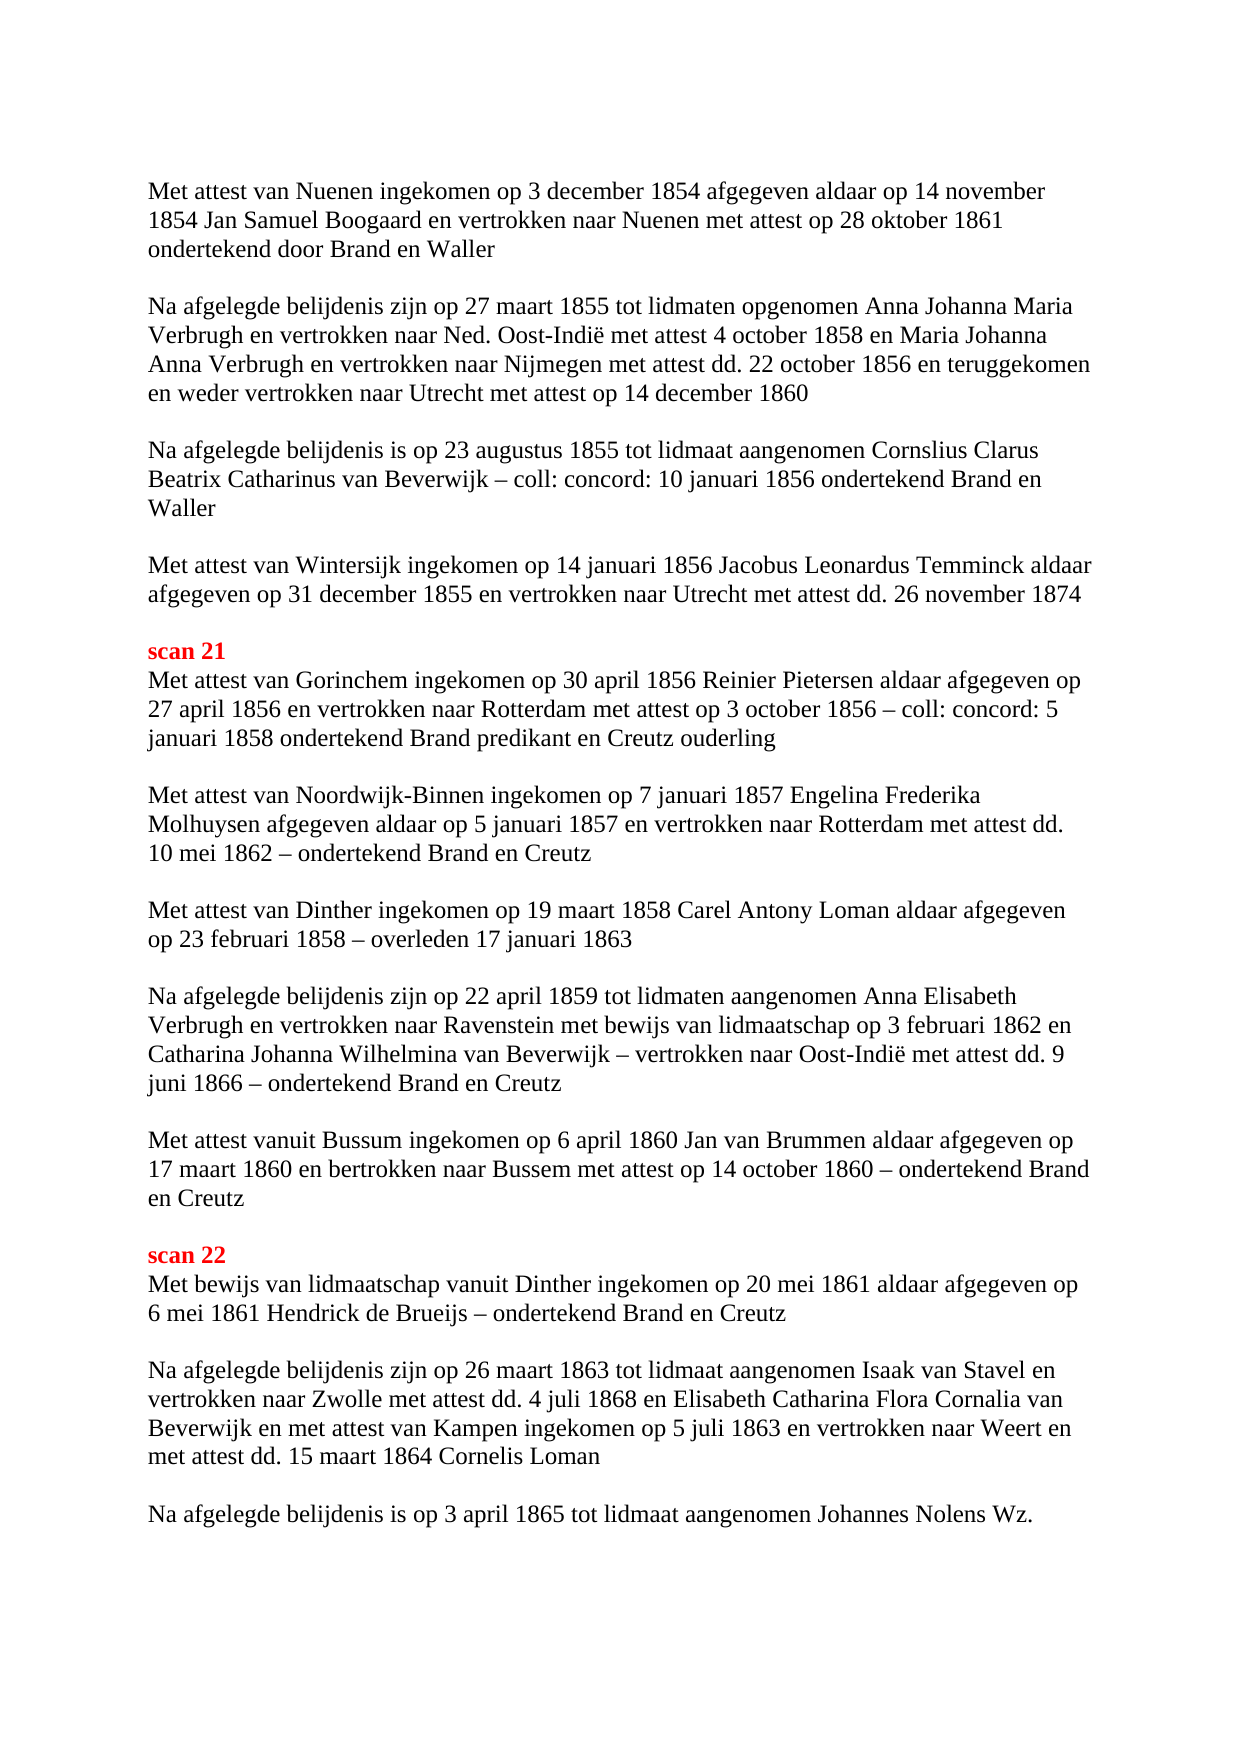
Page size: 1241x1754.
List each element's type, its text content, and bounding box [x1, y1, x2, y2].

text Na afgelegde belijdenis zijn op 27 maart 1855 tot lidmaten opgenomen Anna Johanna Maria Verbrugh en vertrokken naar Ned. Oost-Indië met attest 4 october 1858 en Maria Johanna Anna Verbrugh en vertrokken naar Nijmegen met attest dd. 22 october 1856 en teruggekomen en weder vertrokken naar Utrecht met attest op 14 december 1860 [148, 291, 1093, 406]
text Met attest van Wintersijk ingekomen op 14 januari 1856 Jacobus Leonardus Temminck aldaar afgegeven op 31 december 1855 en vertrokken naar Utrecht met attest dd. 26 november 1874 [148, 550, 1093, 608]
text Na afgelegde belijdenis is op 23 augustus 1855 tot lidmaat aangenomen Cornslius Clarus Beatrix Catharinus van Beverwijk – coll: concord: 10 januari 1856 ondertekend Brand en Waller [148, 435, 1093, 521]
text scan 22 [148, 1240, 1093, 1269]
text Na afgelegde belijdenis is op 3 april 1865 tot lidmaat aangenomen Johannes Nolens Wz. [148, 1499, 1093, 1528]
text Na afgelegde belijdenis zijn op 26 maart 1863 tot lidmaat aangenomen Isaak van Stavel en vertrokken naar Zwolle met attest dd. 4 juli 1868 en Elisabeth Catharina Flora Cornalia van Beverwijk en met attest van Kampen ingekomen op 5 juli 1863 en vertrokken naar Weert en met attest dd. 15 maart 1864 Cornelis Loman [148, 1355, 1093, 1470]
text Met attest van Dinther ingekomen op 19 maart 1858 Carel Antony Loman aldaar afgegeven op 23 februari 1858 – overleden 17 januari 1863 [148, 895, 1093, 953]
text Met attest vanuit Bussum ingekomen op 6 april 1860 Jan van Brummen aldaar afgegeven op 17 maart 1860 en bertrokken naar Bussem met attest op 14 october 1860 – ondertekend Brand en Creutz [148, 1125, 1093, 1211]
text Met attest van Gorinchem ingekomen op 30 april 1856 Reinier Pietersen aldaar afgegeven op 27 april 1856 en vertrokken naar Rotterdam met attest op 3 october 1856 – coll: concord: 5 januari 1858 ondertekend Brand predikant en Creutz ouderling [148, 665, 1093, 751]
text Met bewijs van lidmaatschap vanuit Dinther ingekomen op 20 mei 1861 aldaar afgegeven op 6 mei 1861 Hendrick de Brueijs – ondertekend Brand en Creutz [148, 1269, 1093, 1326]
text Met attest van Nuenen ingekomen op 3 december 1854 afgegeven aldaar op 14 november 1854 Jan Samuel Boogaard en vertrokken naar Nuenen met attest op 28 oktober 1861 ondertekend door Brand en Waller [148, 176, 1093, 263]
text Na afgelegde belijdenis zijn op 22 april 1859 tot lidmaten aangenomen Anna Elisabeth Verbrugh en vertrokken naar Ravenstein met bewijs van lidmaatschap op 3 februari 1862 en Catharina Johanna Wilhelmina van Beverwijk – vertrokken naar Oost-Indië met attest dd. 9 juni 1866 – ondertekend Brand en Creutz [148, 981, 1093, 1096]
text scan 21 [148, 636, 1093, 665]
text Met attest van Noordwijk-Binnen ingekomen op 7 januari 1857 Engelina Frederika Molhuysen afgegeven aldaar op 5 januari 1857 en vertrokken naar Rotterdam met attest dd. 10 mei 1862 – ondertekend Brand en Creutz [148, 780, 1093, 866]
